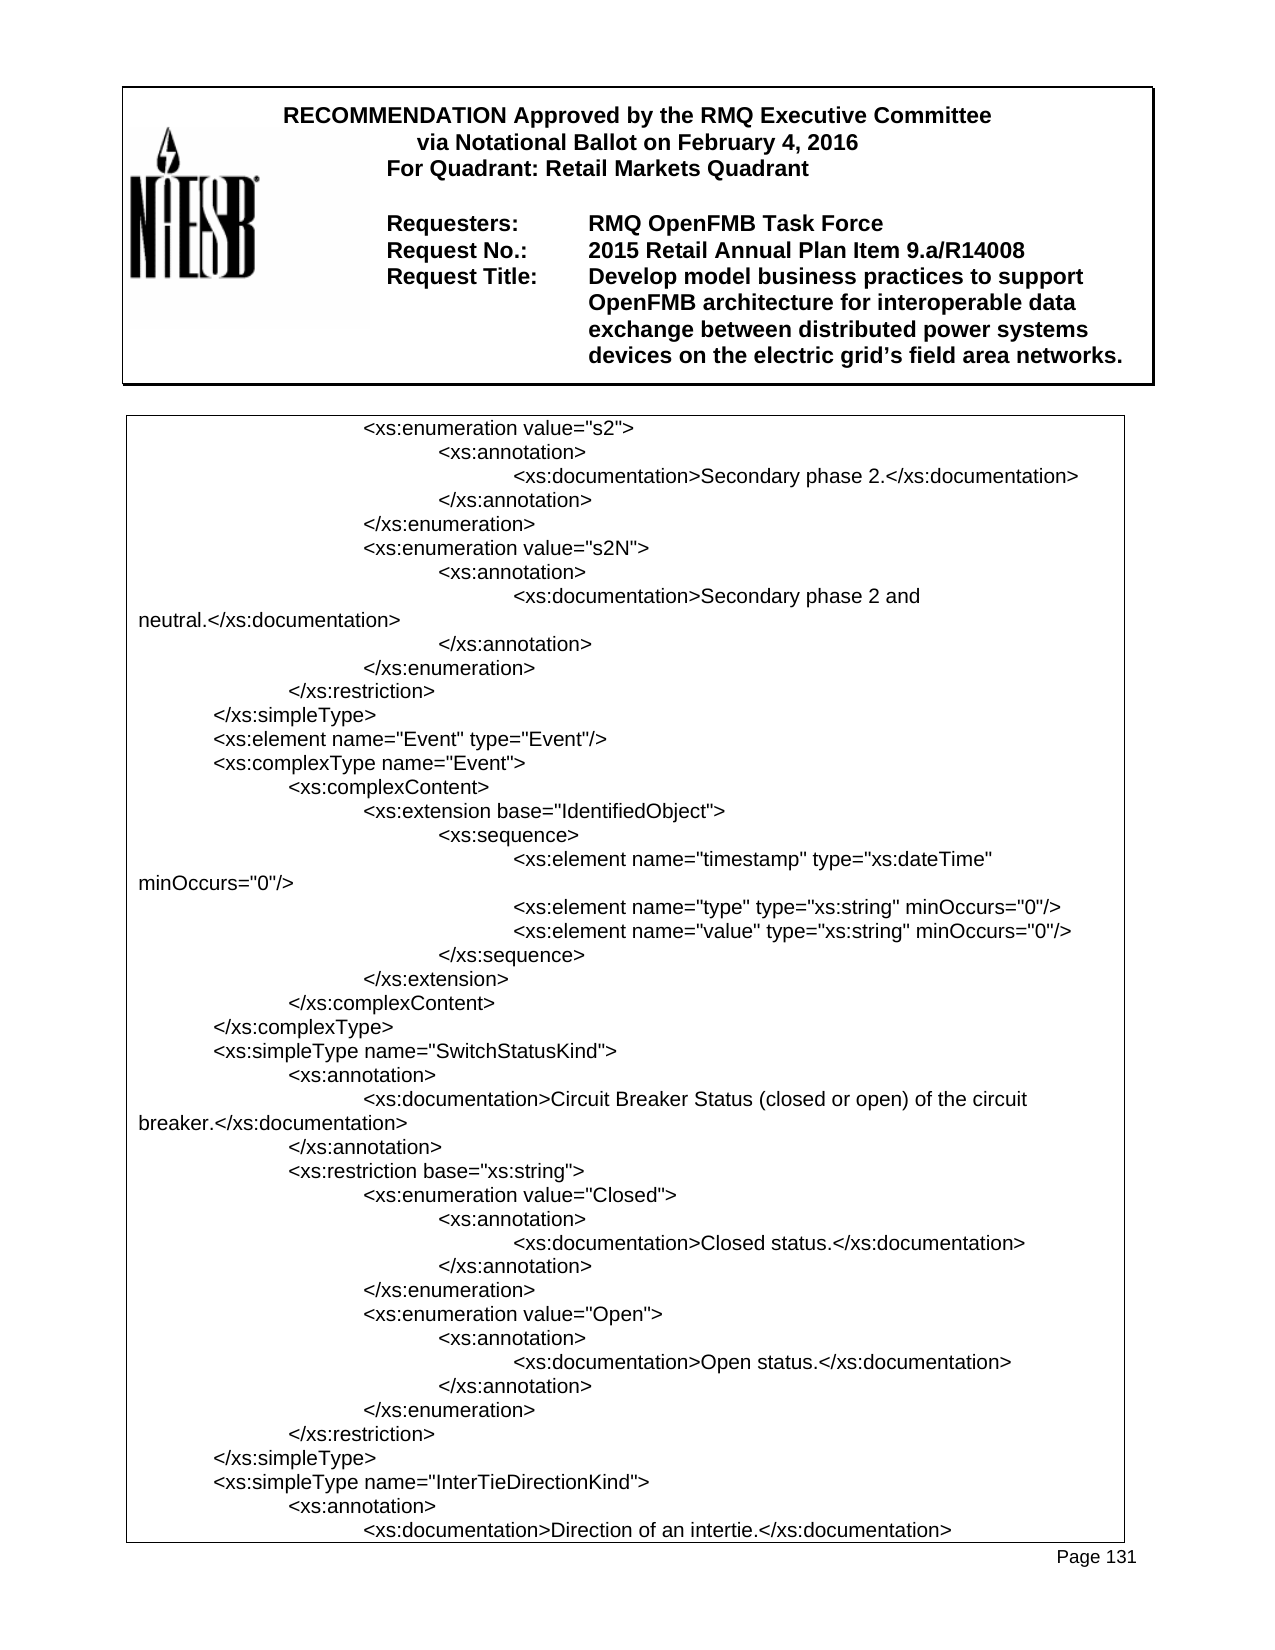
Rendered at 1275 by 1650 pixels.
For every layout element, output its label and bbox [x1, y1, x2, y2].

table_header [127, 416, 1124, 1542]
